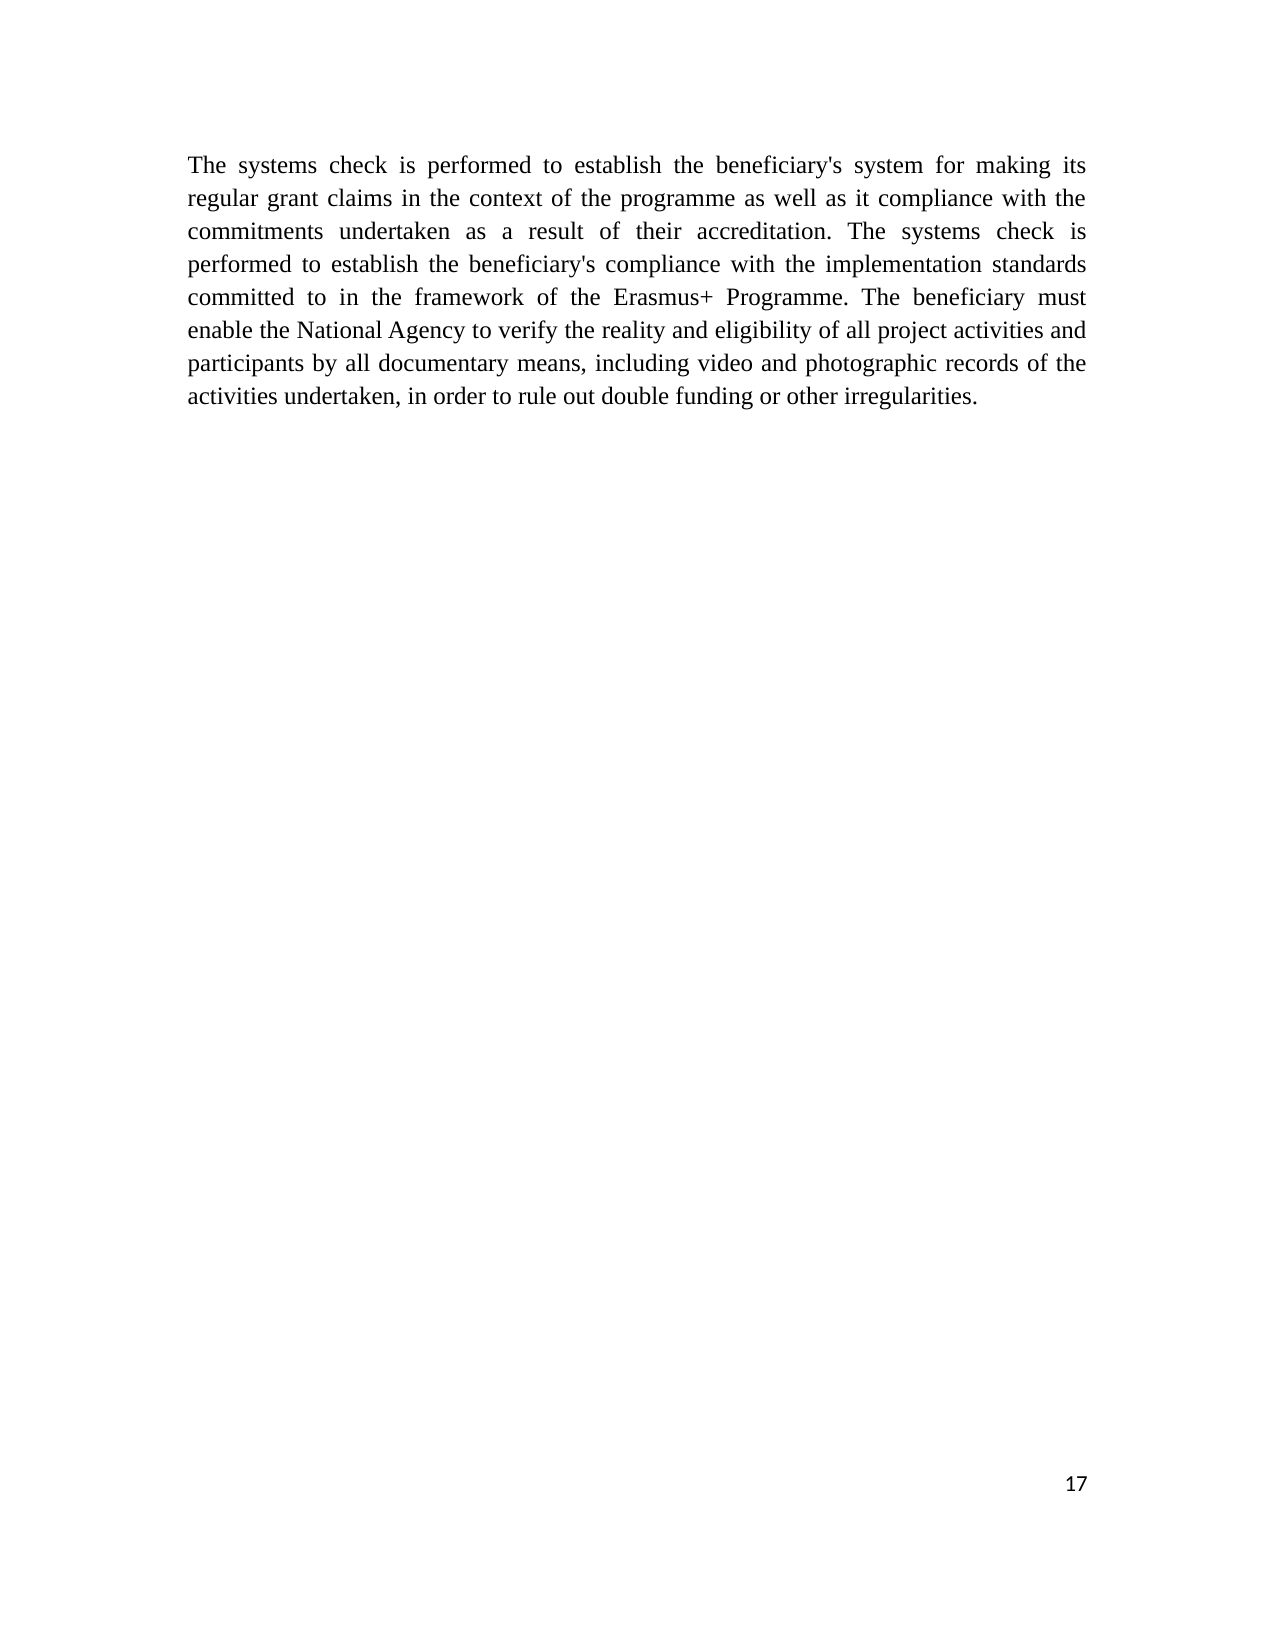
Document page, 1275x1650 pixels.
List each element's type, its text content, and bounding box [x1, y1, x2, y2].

text The systems check is performed to establish the beneficiary's system for making its regular grant claims in the context of the programme as well as it compliance with the commitments undertaken as a result of their accreditation. The systems check is performed to establish the beneficiary's compliance with the implementation standards committed to in the framework of the Erasmus+ Programme. The beneficiary must enable the National Agency to verify the reality and eligibility of all project activities and participants by all documentary means, including video and photographic records of the activities undertaken, in order to rule out double funding or other irregularities. [187, 150, 1087, 410]
